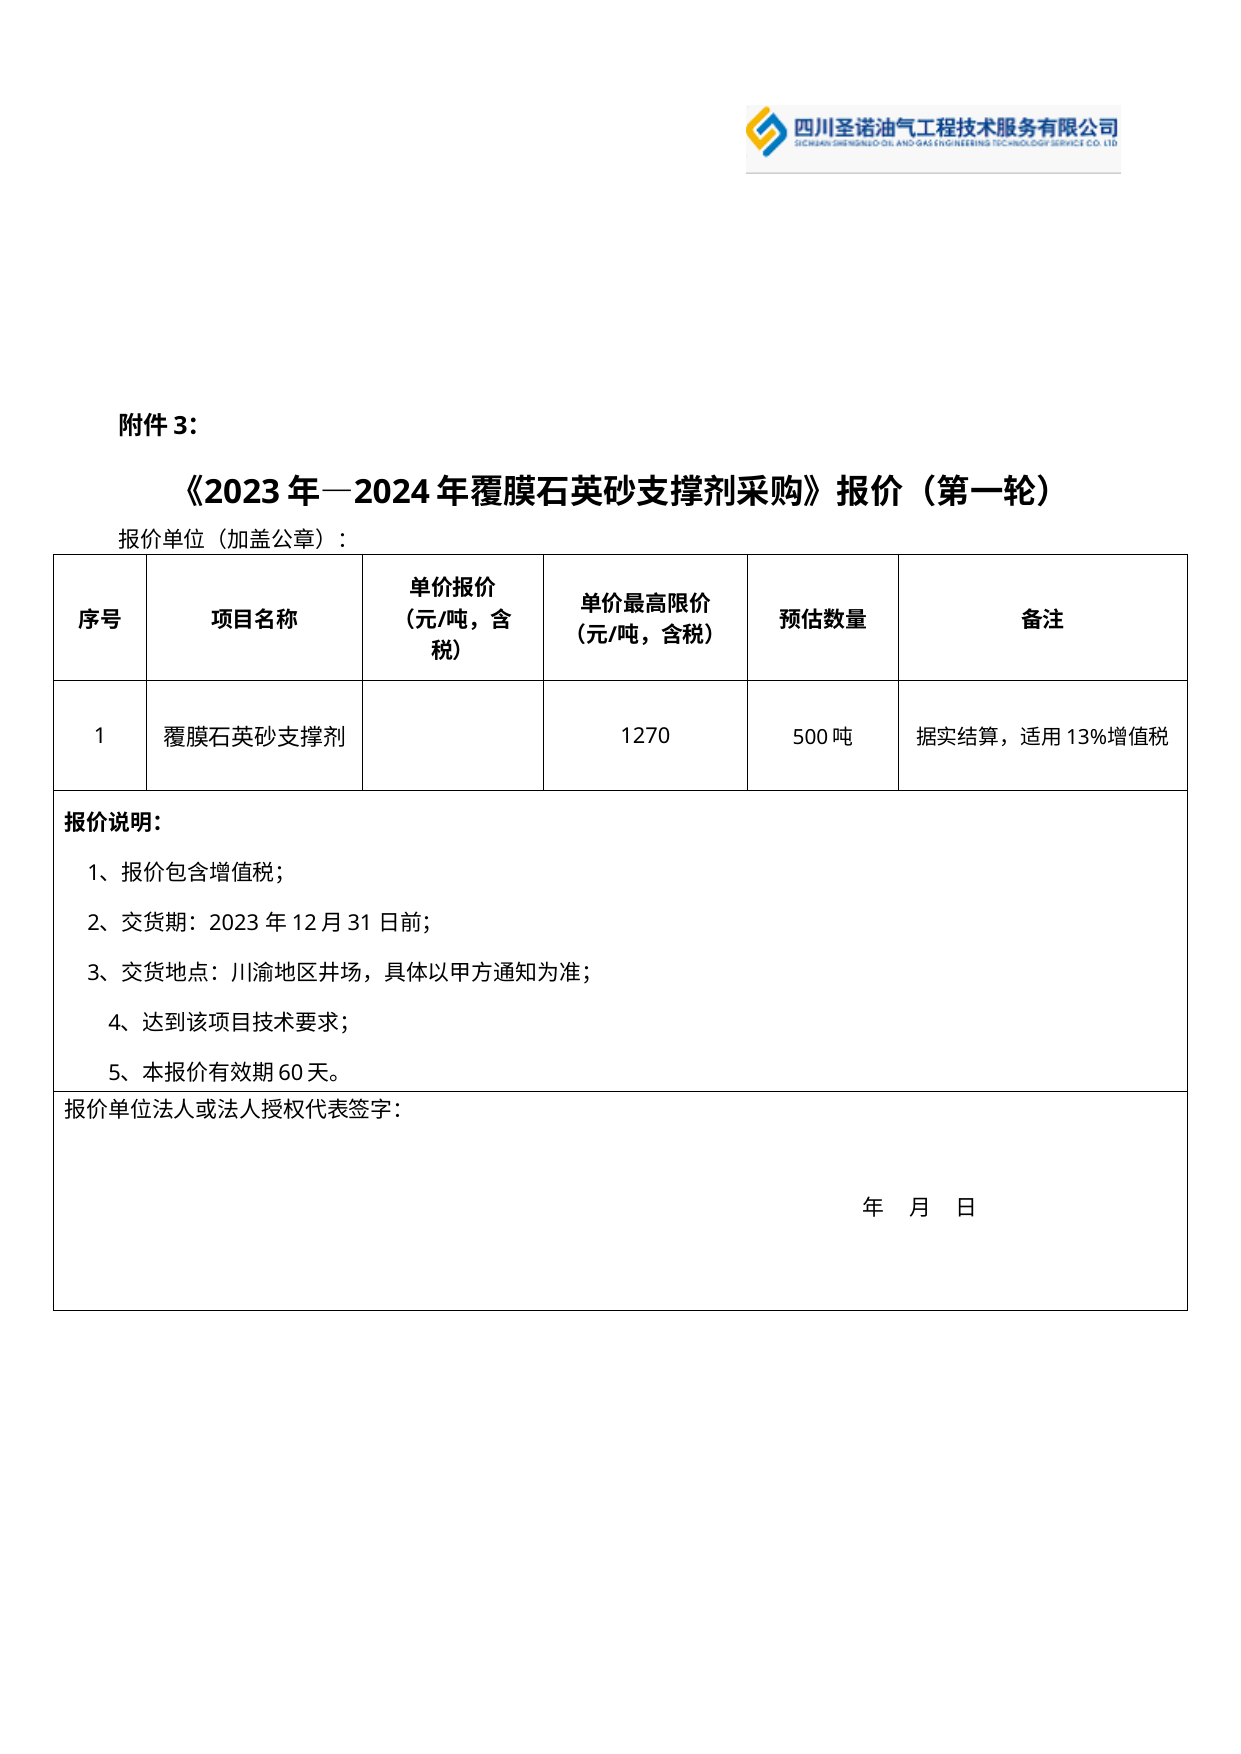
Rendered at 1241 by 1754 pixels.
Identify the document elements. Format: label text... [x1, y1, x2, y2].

text 报价单位（加盖公章）： [118, 521, 989, 554]
table_cell 1 [54, 681, 146, 790]
table_cell 报价说明： 1、报价包含增值税； 2、交货期：2023 年 12月31 日前； 3、交货地点：川渝地区井场，具体以甲方通知为准； 达到该项目技术要求； 本报价有效期60天。 [54, 791, 1187, 1091]
table_cell 1270 [544, 681, 747, 790]
table_header 项目名称 [147, 555, 362, 680]
text 《2023年—2024年覆膜石英砂支撑剂采购》报价（第一轮） [118, 456, 1122, 521]
table_header 序号 [54, 555, 146, 680]
table_header 预估数量 [748, 555, 898, 680]
table_cell 覆膜石英砂支撑剂 [147, 681, 362, 790]
table_header 备注 [899, 555, 1187, 680]
table_cell 报价单位法人或法人授权代表签字： 年 月 日 [54, 1092, 1187, 1310]
table_cell [363, 681, 543, 790]
table_header 单价最高限价 （元/吨，含税） [544, 555, 747, 680]
table_cell 500吨 [748, 681, 898, 790]
table_cell 据实结算，适用13%增值税 [899, 681, 1187, 790]
text 附件3： [118, 391, 1114, 456]
picture [746, 105, 1122, 175]
table_header 单价报价 （元/吨，含税） [363, 555, 543, 680]
